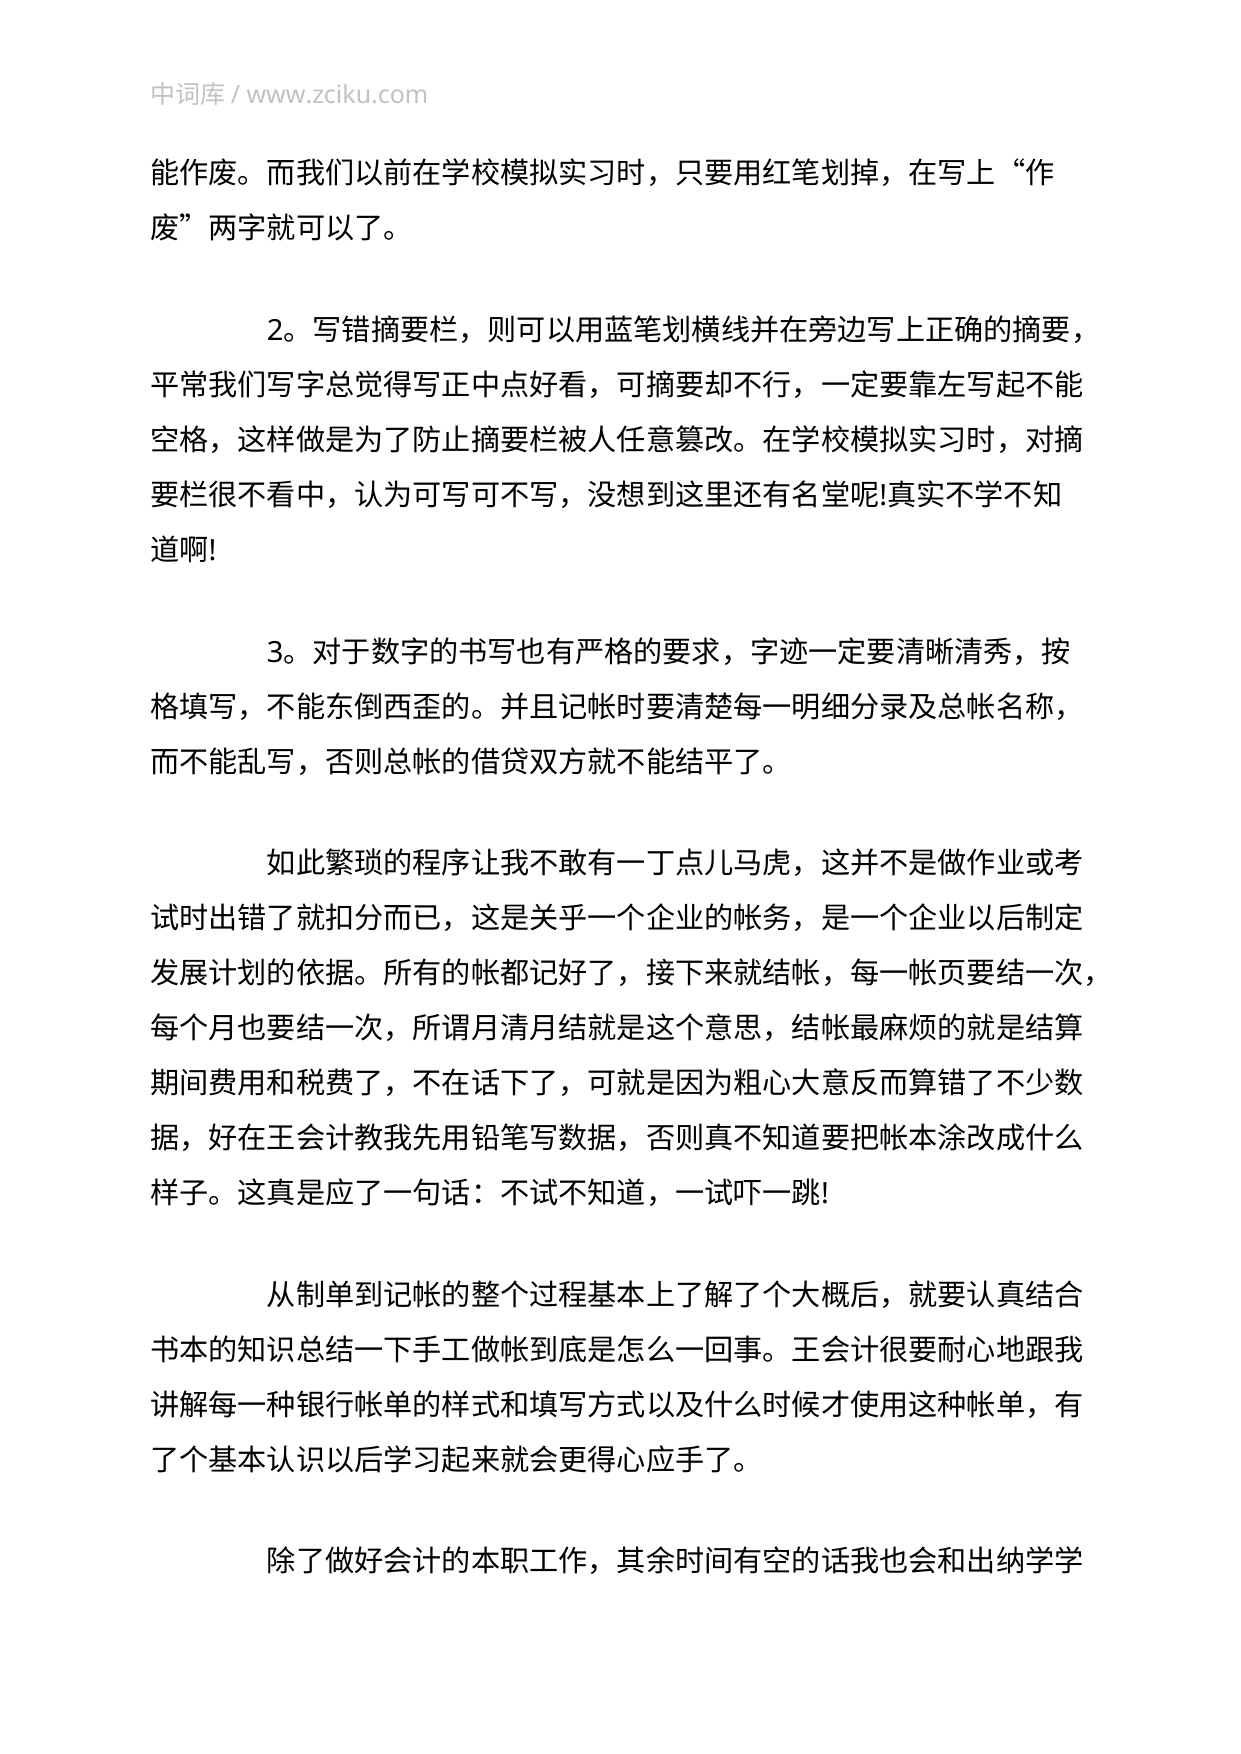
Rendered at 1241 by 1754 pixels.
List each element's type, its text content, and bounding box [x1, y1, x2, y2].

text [150, 150, 1090, 247]
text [150, 1538, 1090, 1580]
text 3。对于数字的书写也有严格的要求，字迹一定要清晰清秀，按格填写，不能东倒西歪的。并且记帐时要清楚每一明细分录及总帐名称，而不能乱写，否则总帐的借贷双方就不能结平了。 [150, 628, 1090, 781]
text 如此繁琐的程序让我不敢有一丁点儿马虎，这并不是做作业或考试时出错了就扣分而已，这是关乎一个企业的帐务，是一个企业以后制定发展计划的依据。所有的帐都记好了，接下来就结帐，每一帐页要结一次，每个月也要结一次，所谓月清月结就是这个意思，结帐最麻烦的就是结算期间费用和税费了，不在话下了，可就是因为粗心大意反而算错了不少数据，好在王会计教我先用铅笔写数据，否则真不知道要把帐本涂改成什么样子。这真是应了一句话：不试不知道，一试吓一跳! [150, 840, 1090, 1212]
text 从制单到记帐的整个过程基本上了解了个大概后，就要认真结合书本的知识总结一下手工做帐到底是怎么一回事。王会计很要耐心地跟我讲解每一种银行帐单的样式和填写方式以及什么时候才使用这种帐单，有了个基本认识以后学习起来就会更得心应手了。 [150, 1271, 1090, 1478]
text 2。写错摘要栏，则可以用蓝笔划横线并在旁边写上正确的摘要，平常我们写字总觉得写正中点好看，可摘要却不行，一定要靠左写起不能空格，这样做是为了防止摘要栏被人任意篡改。在学校模拟实习时，对摘要栏很不看中，认为可写可不写，没想到这里还有名堂呢!真实不学不知道啊! [150, 307, 1090, 569]
